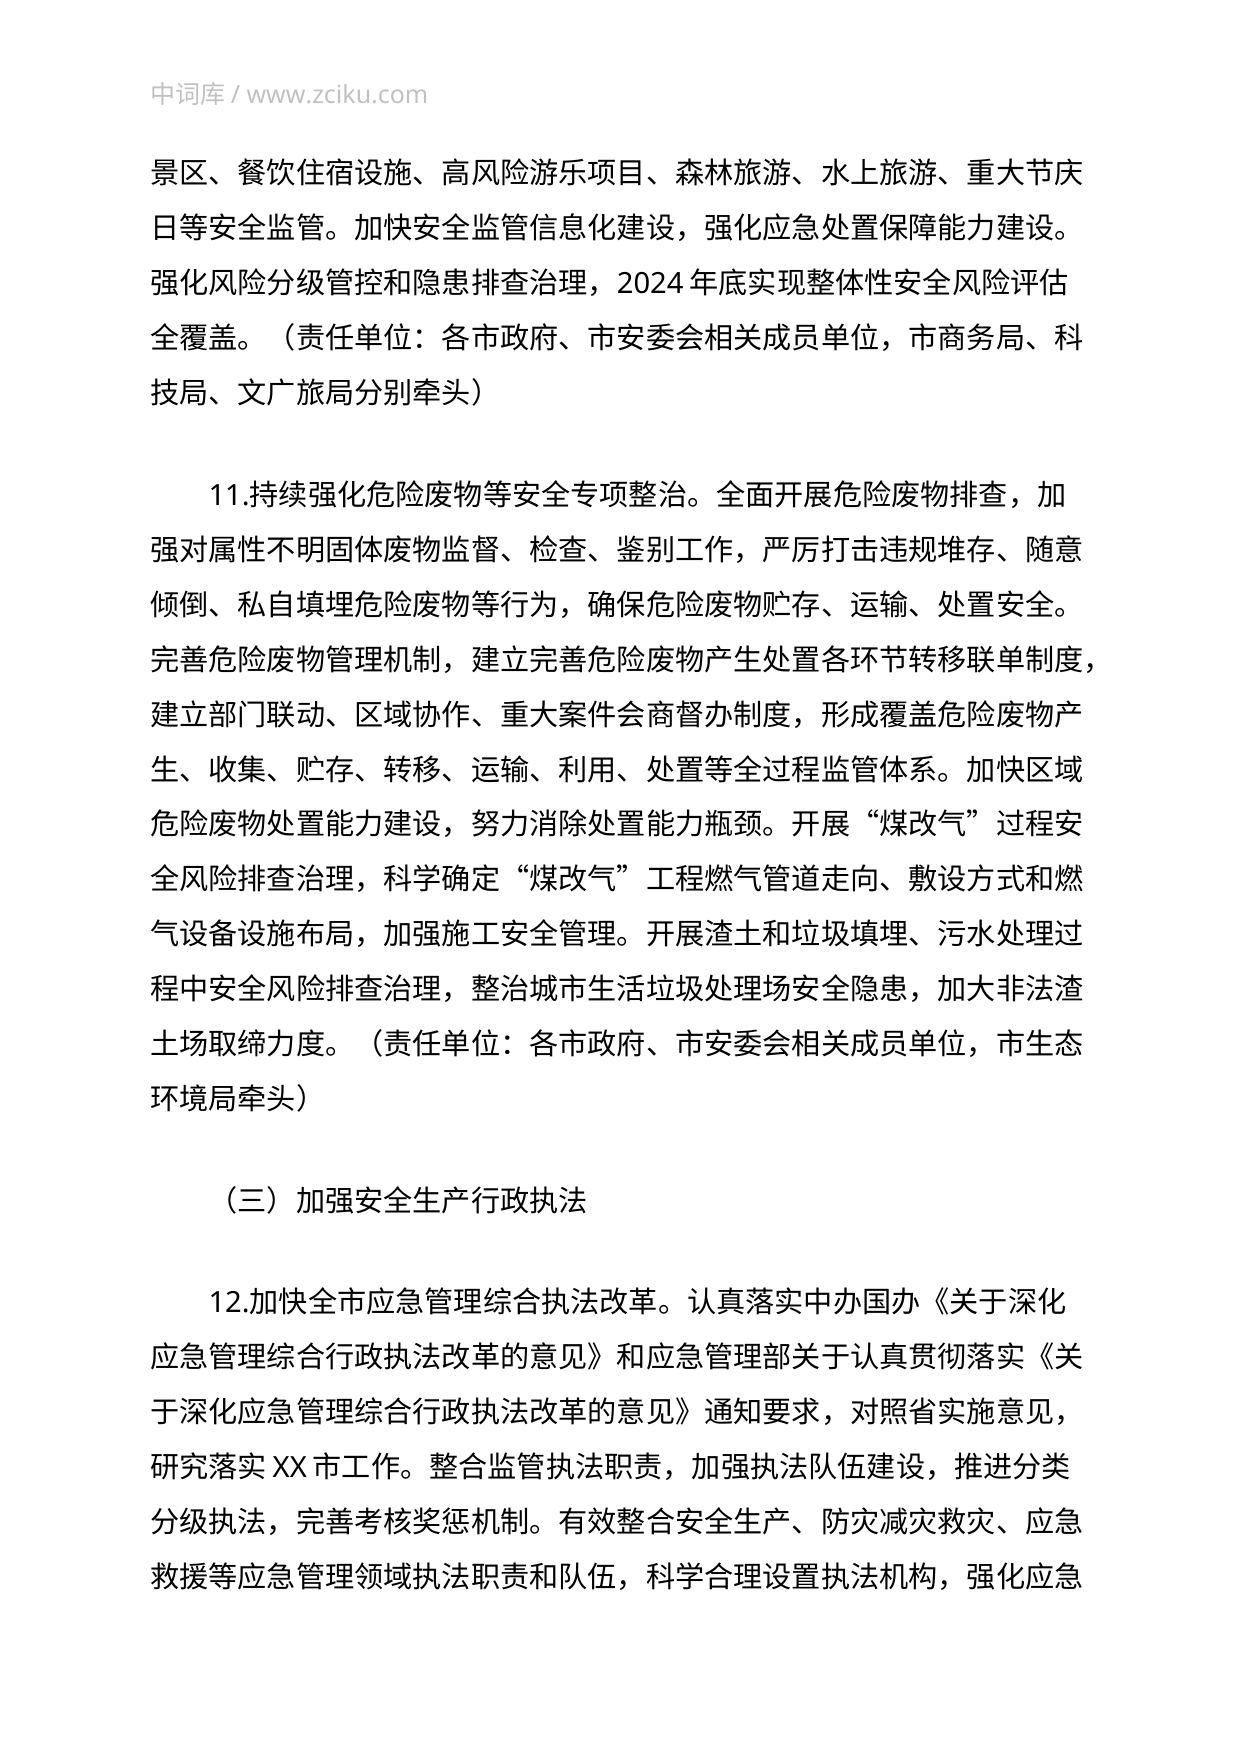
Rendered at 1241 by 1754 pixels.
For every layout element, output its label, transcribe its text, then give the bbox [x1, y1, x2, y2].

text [150, 150, 1090, 412]
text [150, 1279, 1090, 1596]
text （三）加强安全生产行政执法 [150, 1177, 1090, 1219]
text 11.持续强化危险废物等安全专项整治。全面开展危险废物排查，加强对属性不明固体废物监督、检查、鉴别工作，严厉打击违规堆存、随意倾倒、私自填埋危险废物等行为，确保危险废物贮存、运输、处置安全。完善危险废物管理机制，建立完善危险废物产生处置各环节转移联单制度，建立部门联动、区域协作、重大案件会商督办制度，形成覆盖危险废物产生、收集、贮存、转移、运输、利用、处置等全过程监管体系。加快区域危险废物处置能力建设，努力消除处置能力瓶颈。开展“煤改气”过程安全风险排查治理，科学确定“煤改气”工程燃气管道走向、敷设方式和燃气设备设施布局，加强施工安全管理。开展渣土和垃圾填埋、污水处理过程中安全风险排查治理，整治城市生活垃圾处理场安全隐患，加大非法渣土场取缔力度。（责任单位：各市政府、市安委会相关成员单位，市生态环境局牵头） [150, 471, 1090, 1118]
